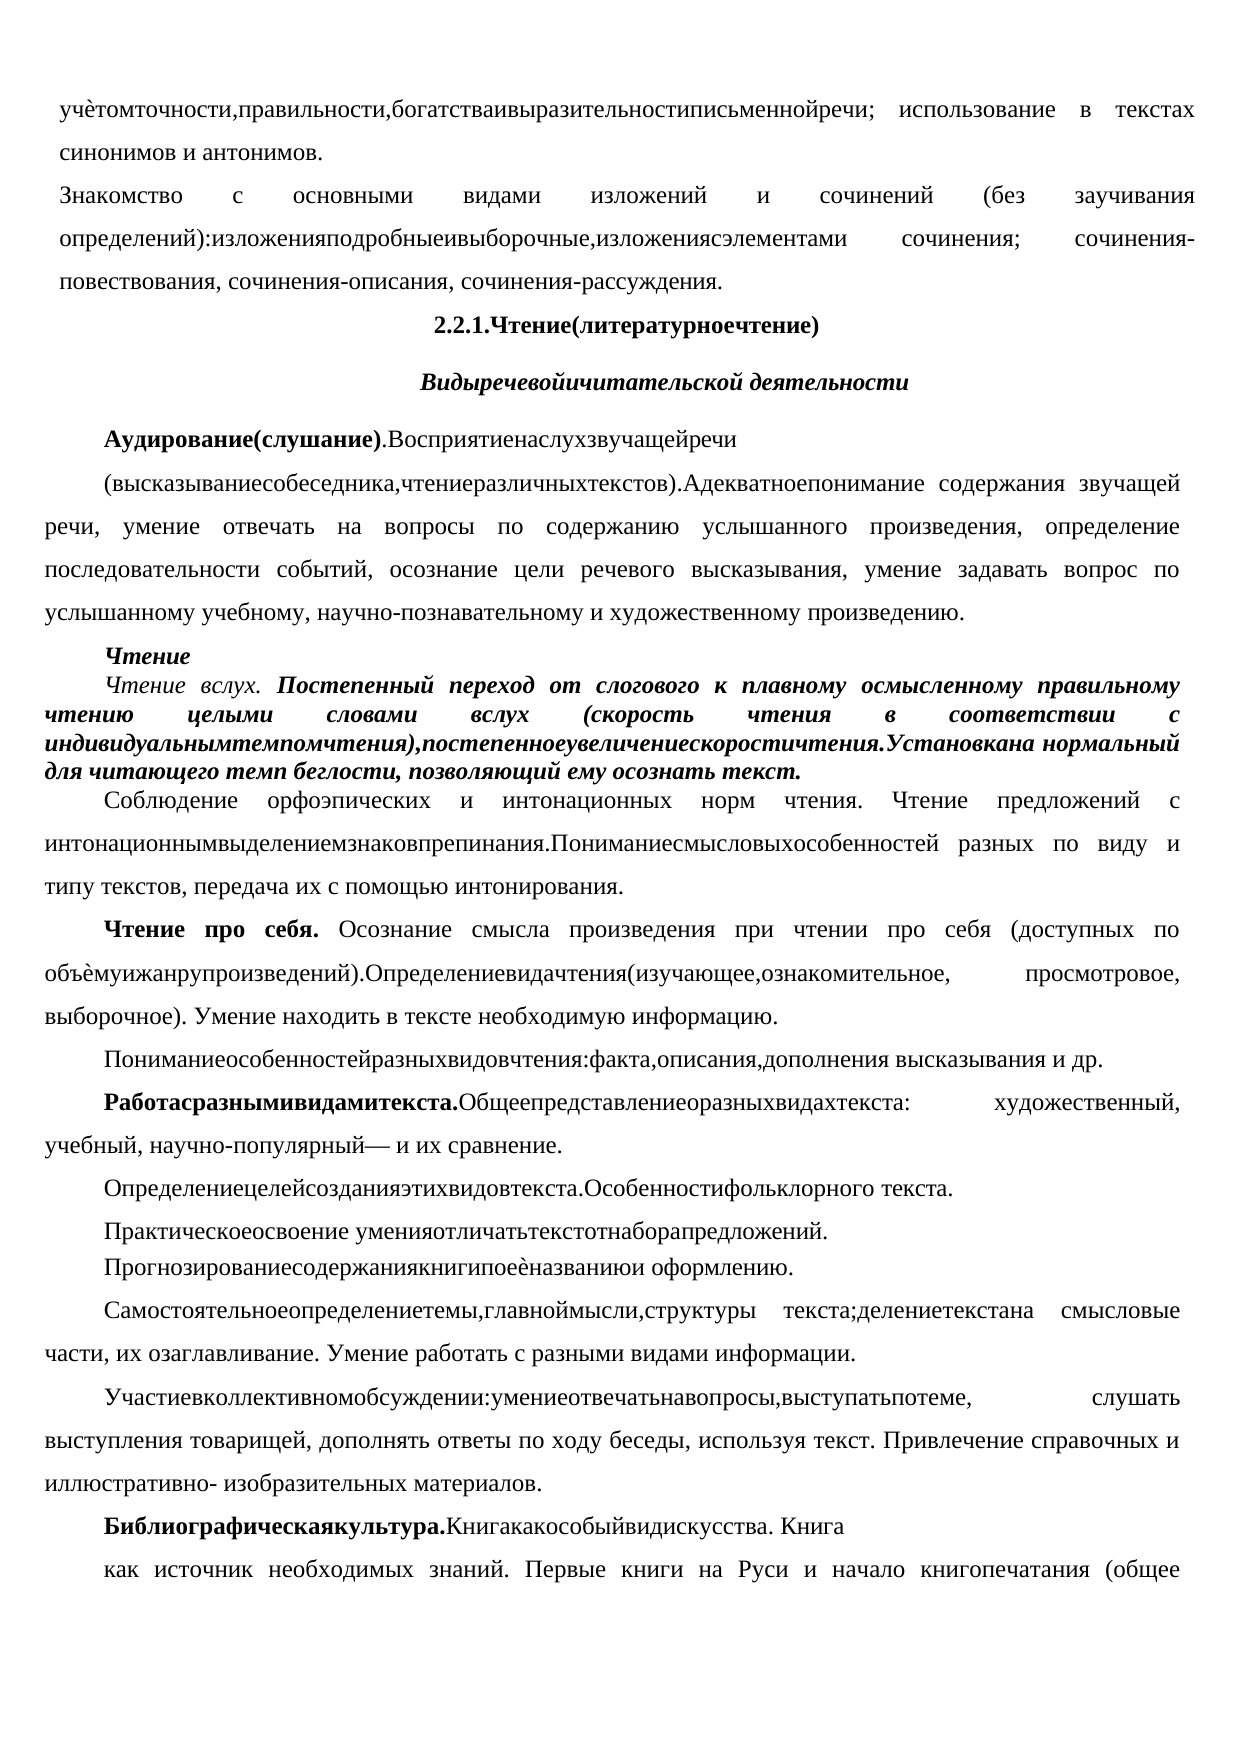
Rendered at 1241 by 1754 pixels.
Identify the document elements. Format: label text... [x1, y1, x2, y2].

text Определениецелейсозданияэтихвидовтекста.Особенностифольклорного текста. [44, 1173, 1181, 1202]
text Самостоятельноеопределениетемы,главноймысли,структуры текста;делениетекстана смысловые части, их озаглавливание. Умение работать с разными видами информации. [44, 1295, 1181, 1367]
text Участиевколлективномобсуждении:умениеотвечатьнавопросы,выступатьпотеме, слушать выступления товарищей, дополнять ответы по ходу беседы, используя текст. Привлечение справочных и иллюстративно- изобразительных материалов. [44, 1382, 1181, 1497]
text Библиографическаякультура.Книгакакособыйвидискусства. Книга [44, 1511, 1181, 1540]
subtitle Видыречевойичитательской деятельности [198, 367, 1131, 396]
text Соблюдение орфоэпических и интонационных норм чтения. Чтение предложений с интонационнымвыделениемзнаковпрепинания.Пониманиесмысловыхособенностей разных по виду и типу текстов, передача их с помощью интонирования. [44, 785, 1181, 900]
text Прогнозированиесодержаниякнигипоеѐназваниюи оформлению. [44, 1252, 1181, 1281]
text (высказываниесобеседника,чтениеразличныхтекстов).Адекватноепонимание содержания звучащей речи, умение отвечать на вопросы по содержанию услышанного произведения, определение последовательности событий, осознание цели речевого высказывания, умение задавать вопрос по услышанному учебному, научно-познавательному и художественному произведению. [44, 468, 1181, 626]
text Пониманиеособенностейразныхвидовчтения:факта,описания,дополнения высказывания и др. [44, 1044, 1181, 1073]
text Практическоеосвоение уменияотличатьтекстотнаборапредложений. [44, 1216, 1181, 1245]
subtitle 2.2.1.Чтение(литературноечтение) [177, 310, 1240, 338]
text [44, 1554, 1181, 1583]
subtitle Чтение вслух. Постепенный переход от слогового к плавному осмысленному правильному чтению целыми словами вслух (скорость чтения в соответствии с индивидуальнымтемпомчтения),постепенноеувеличениескоростичтения.Установкана нормальный для читающего темп беглости, позволяющий ему осознать текст. [44, 670, 1181, 785]
subtitle Чтение [44, 641, 1181, 669]
text Знакомство с основными видами изложений и сочинений (без заучивания определений):изложенияподробныеивыборочные,изложениясэлементами сочинения; сочинения-повествования, сочинения-описания, сочинения-рассуждения. [59, 180, 1196, 295]
text Чтение про себя. Осознание смысла произведения при чтении про себя (доступных по объѐмуижанрупроизведений).Определениевидачтения(изучающее,ознакомительное, просмотровое, выборочное). Умение находить в тексте необходимую информацию. [44, 914, 1181, 1029]
text Работасразнымивидамитекста.Общеепредставлениеоразныхвидахтекста: художественный, учебный, научно-популярный— и их сравнение. [44, 1087, 1181, 1159]
text учѐтомточности,правильности,богатстваивыразительностиписьменнойречи; использование в текстах синонимов и антонимов. [59, 94, 1196, 166]
text Аудирование(слушание).Восприятиенаслухзвучащейречи [44, 424, 1181, 453]
